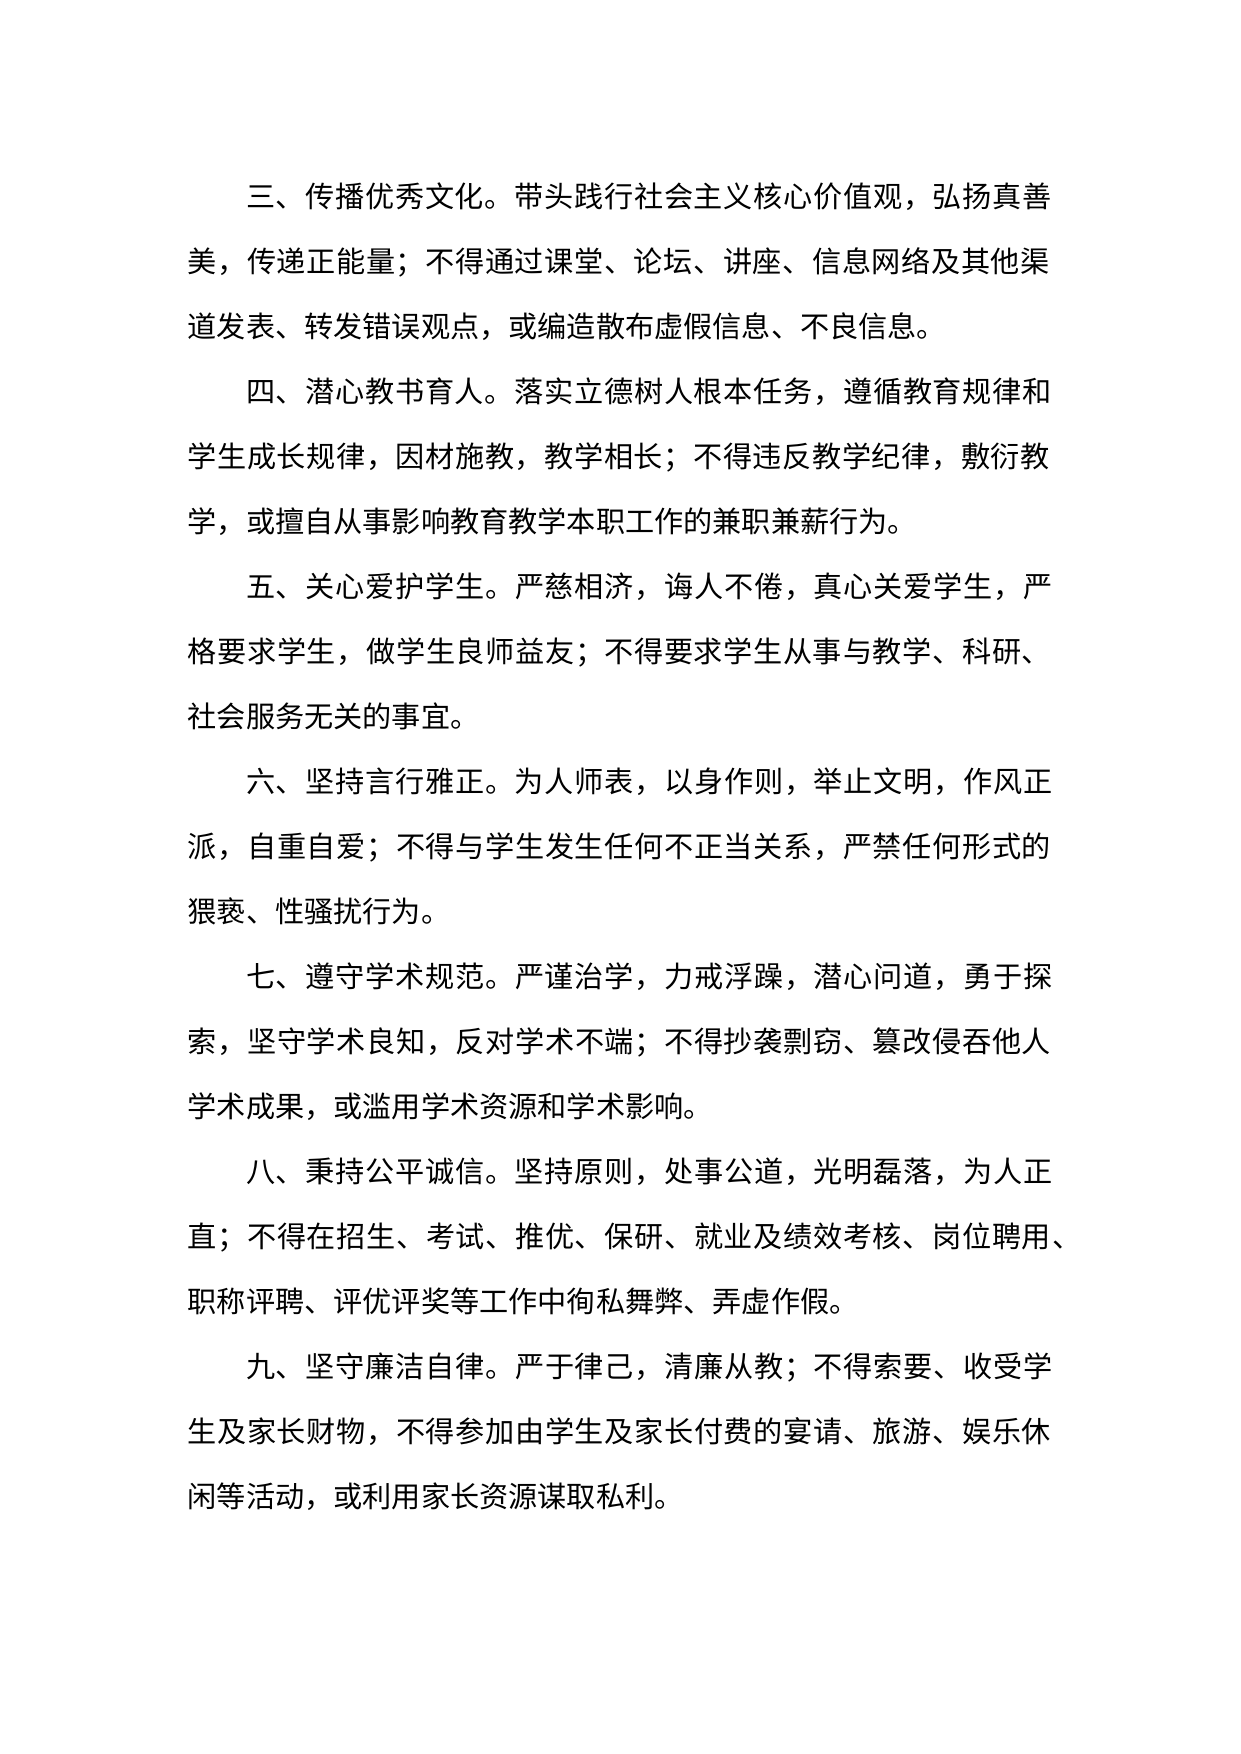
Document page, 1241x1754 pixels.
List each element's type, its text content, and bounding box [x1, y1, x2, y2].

text 九、坚守廉洁自律。严于律己，清廉从教；不得索要、收受学生及家长财物，不得参加由学生及家长付费的宴请、旅游、娱乐休闲等活动，或利用家长资源谋取私利。 [187, 1332, 1053, 1527]
text 三、传播优秀文化。带头践行社会主义核心价值观，弘扬真善美，传递正能量；不得通过课堂、论坛、讲座、信息网络及其他渠道发表、转发错误观点，或编造散布虚假信息、不良信息。 [187, 162, 1053, 357]
text 四、潜心教书育人。落实立德树人根本任务，遵循教育规律和学生成长规律，因材施教，教学相长；不得违反教学纪律，敷衍教学，或擅自从事影响教育教学本职工作的兼职兼薪行为。 [187, 357, 1053, 552]
text 八、秉持公平诚信。坚持原则，处事公道，光明磊落，为人正直；不得在招生、考试、推优、保研、就业及绩效考核、岗位聘用、职称评聘、评优评奖等工作中徇私舞弊、弄虚作假。 [187, 1137, 1053, 1332]
text 五、关心爱护学生。严慈相济，诲人不倦，真心关爱学生，严格要求学生，做学生良师益友；不得要求学生从事与教学、科研、社会服务无关的事宜。 [187, 552, 1053, 747]
text 七、遵守学术规范。严谨治学，力戒浮躁，潜心问道，勇于探索，坚守学术良知，反对学术不端；不得抄袭剽窃、篡改侵吞他人学术成果，或滥用学术资源和学术影响。 [187, 942, 1053, 1137]
text 六、坚持言行雅正。为人师表，以身作则，举止文明，作风正派，自重自爱；不得与学生发生任何不正当关系，严禁任何形式的猥亵、性骚扰行为。 [187, 747, 1053, 942]
